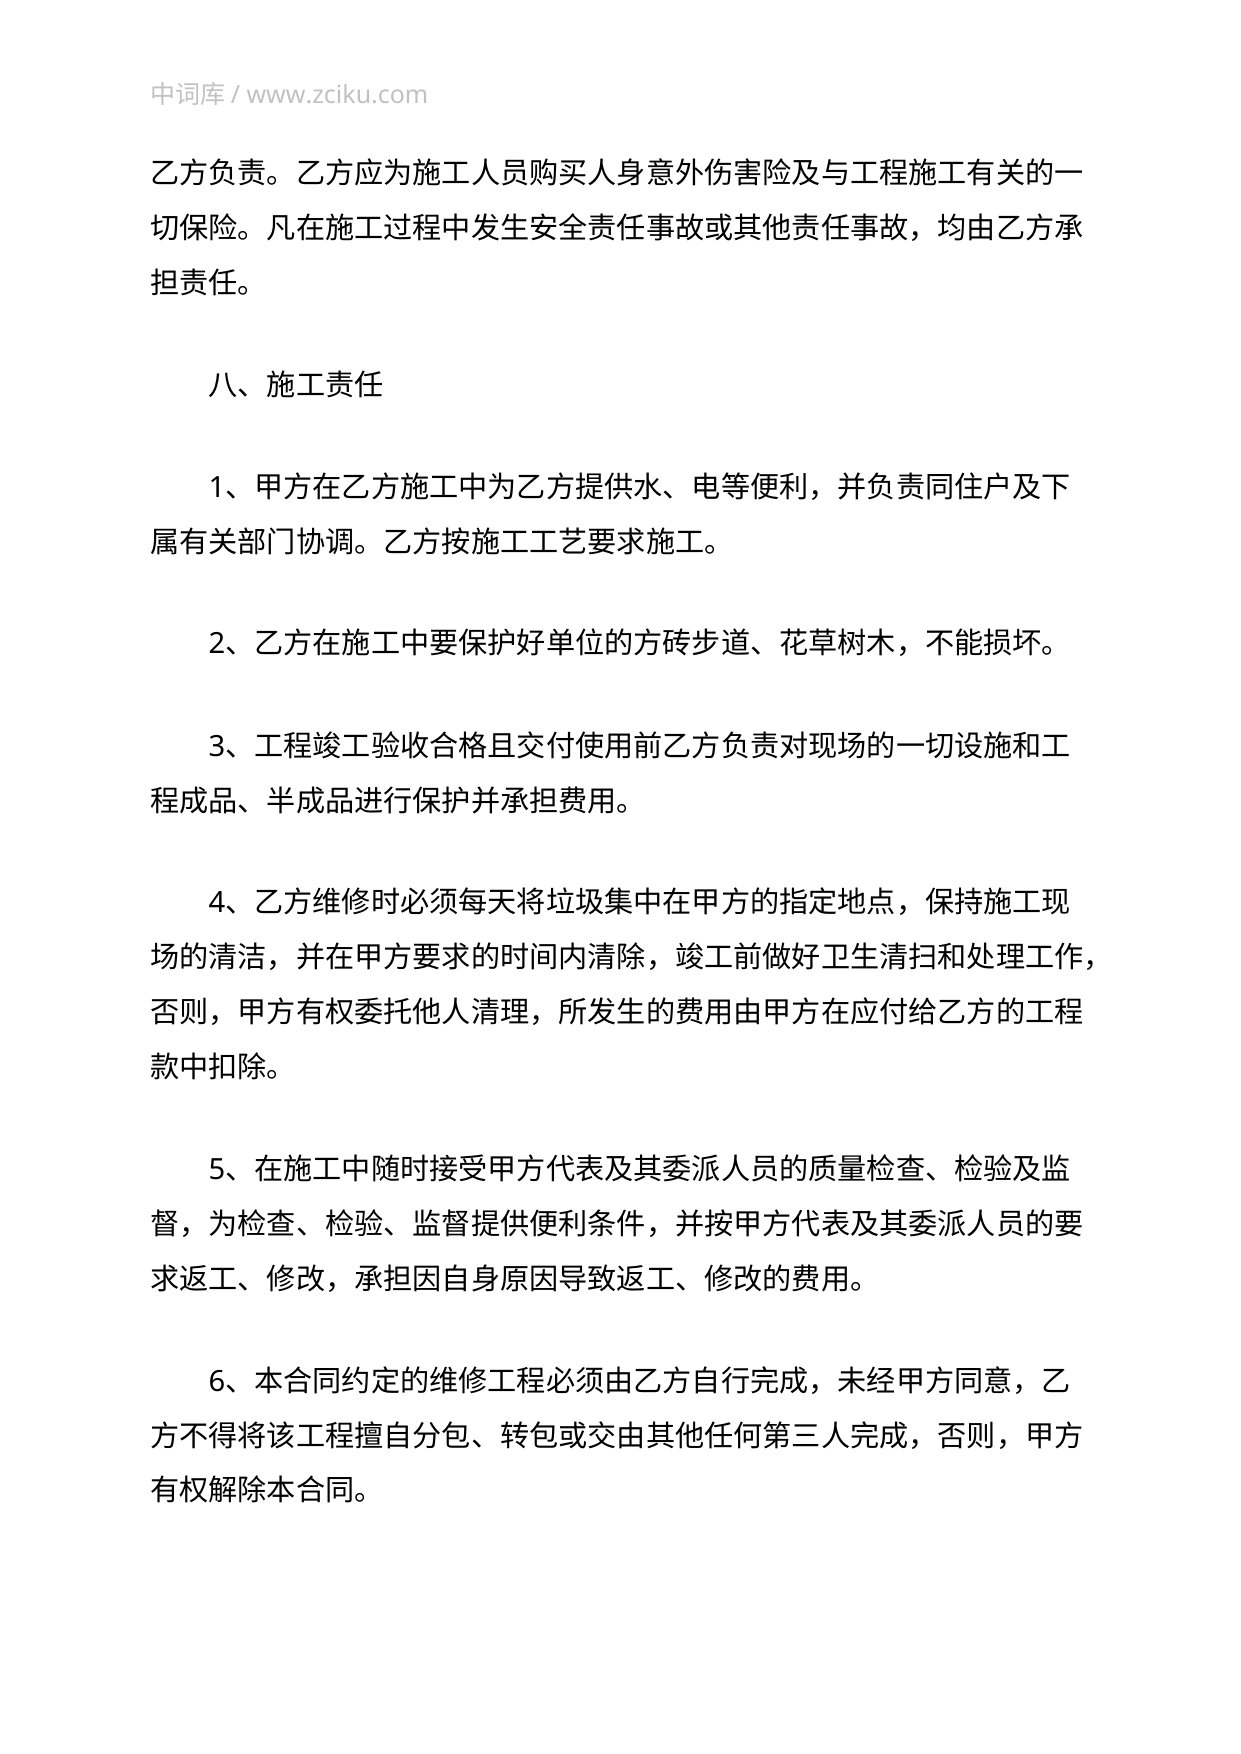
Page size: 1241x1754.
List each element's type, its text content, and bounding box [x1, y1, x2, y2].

text 5、在施工中随时接受甲方代表及其委派人员的质量检查、检验及监督，为检查、检验、监督提供便利条件，并按甲方代表及其委派人员的要求返工、修改，承担因自身原因导致返工、修改的费用。 [150, 1145, 1090, 1298]
text 八、施工责任 [150, 362, 1090, 404]
text 3、工程竣工验收合格且交付使用前乙方负责对现场的一切设施和工程成品、半成品进行保护并承担费用。 [150, 722, 1090, 819]
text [150, 150, 1090, 302]
text 4、乙方维修时必须每天将垃圾集中在甲方的指定地点，保持施工现场的清洁，并在甲方要求的时间内清除，竣工前做好卫生清扫和处理工作，否则，甲方有权委托他人清理，所发生的费用由甲方在应付给乙方的工程款中扣除。 [150, 879, 1090, 1086]
text 2、乙方在施工中要保护好单位的方砖步道、花草树木，不能损坏。 [150, 620, 1090, 662]
text 1、甲方在乙方施工中为乙方提供水、电等便利，并负责同住户及下属有关部门协调。乙方按施工工艺要求施工。 [150, 463, 1090, 561]
text 6、本合同约定的维修工程必须由乙方自行完成，未经甲方同意，乙方不得将该工程擅自分包、转包或交由其他任何第三人完成，否则，甲方有权解除本合同。 [150, 1357, 1090, 1509]
